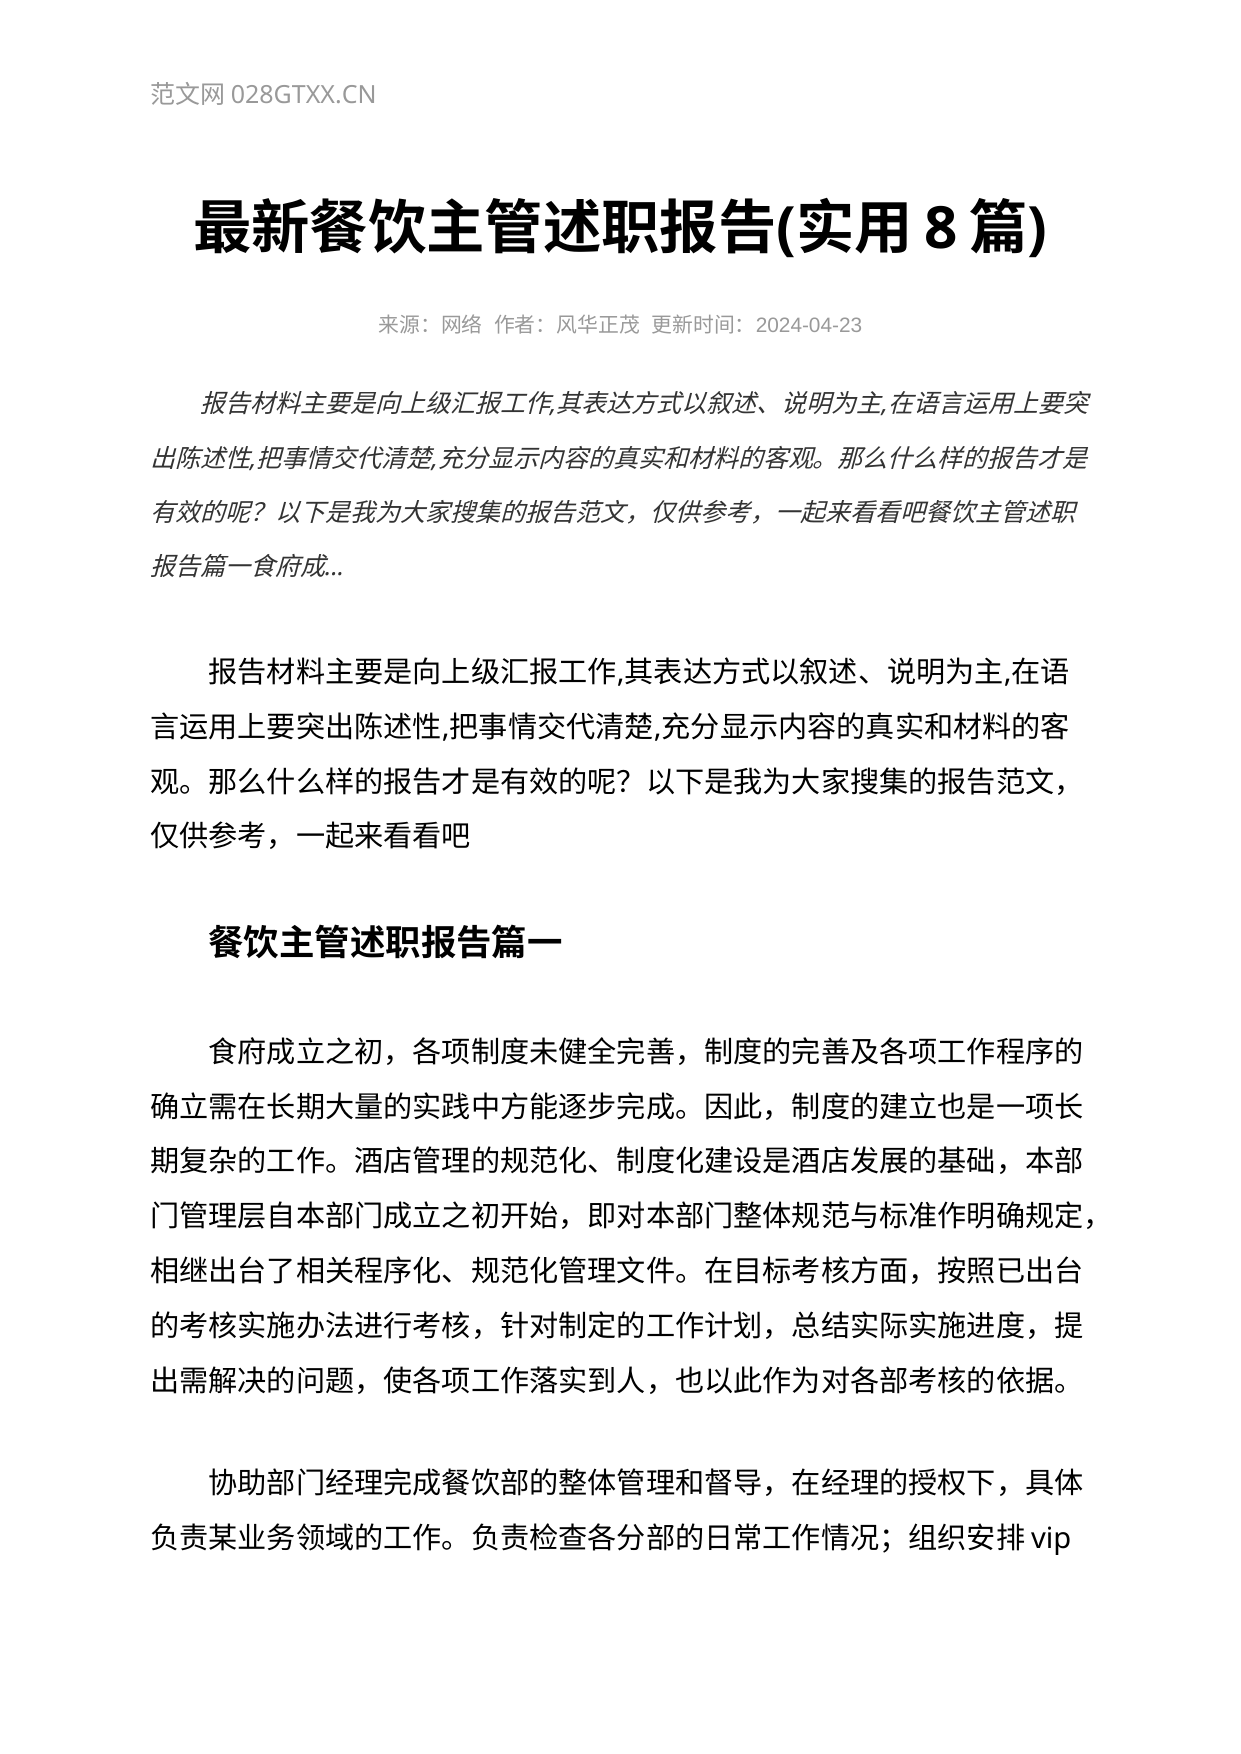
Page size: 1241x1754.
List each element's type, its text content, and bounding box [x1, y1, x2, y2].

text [150, 1459, 1090, 1557]
subtitle 最新餐饮主管述职报告(实用8篇) [150, 181, 1090, 266]
text 餐饮主管述职报告篇一 [150, 915, 1090, 966]
text 报告材料主要是向上级汇报工作,其表达方式以叙述、说明为主,在语言运用上要突出陈述性,把事情交代清楚,充分显示内容的真实和材料的客观。那么什么样的报告才是有效的呢？以下是我为大家搜集的报告范文，仅供参考，一起来看看吧餐饮主管述职报告篇一食府成... [150, 384, 1090, 583]
text 食府成立之初，各项制度未健全完善，制度的完善及各项工作程序的确立需在长期大量的实践中方能逐步完成。因此，制度的建立也是一项长期复杂的工作。酒店管理的规范化、制度化建设是酒店发展的基础，本部门管理层自本部门成立之初开始，即对本部门整体规范与标准作明确规定，相继出台了相关程序化、规范化管理文件。在目标考核方面，按照已出台的考核实施办法进行考核，针对制定的工作计划，总结实际实施进度，提出需解决的问题，使各项工作落实到人，也以此作为对各部考核的依据。 [150, 1028, 1090, 1400]
text 报告材料主要是向上级汇报工作,其表达方式以叙述、说明为主,在语言运用上要突出陈述性,把事情交代清楚,充分显示内容的真实和材料的客观。那么什么样的报告才是有效的呢？以下是我为大家搜集的报告范文，仅供参考，一起来看看吧 [150, 648, 1090, 855]
text 来源：网络 作者：风华正茂 更新时间：2024-04-23 [150, 313, 1090, 337]
